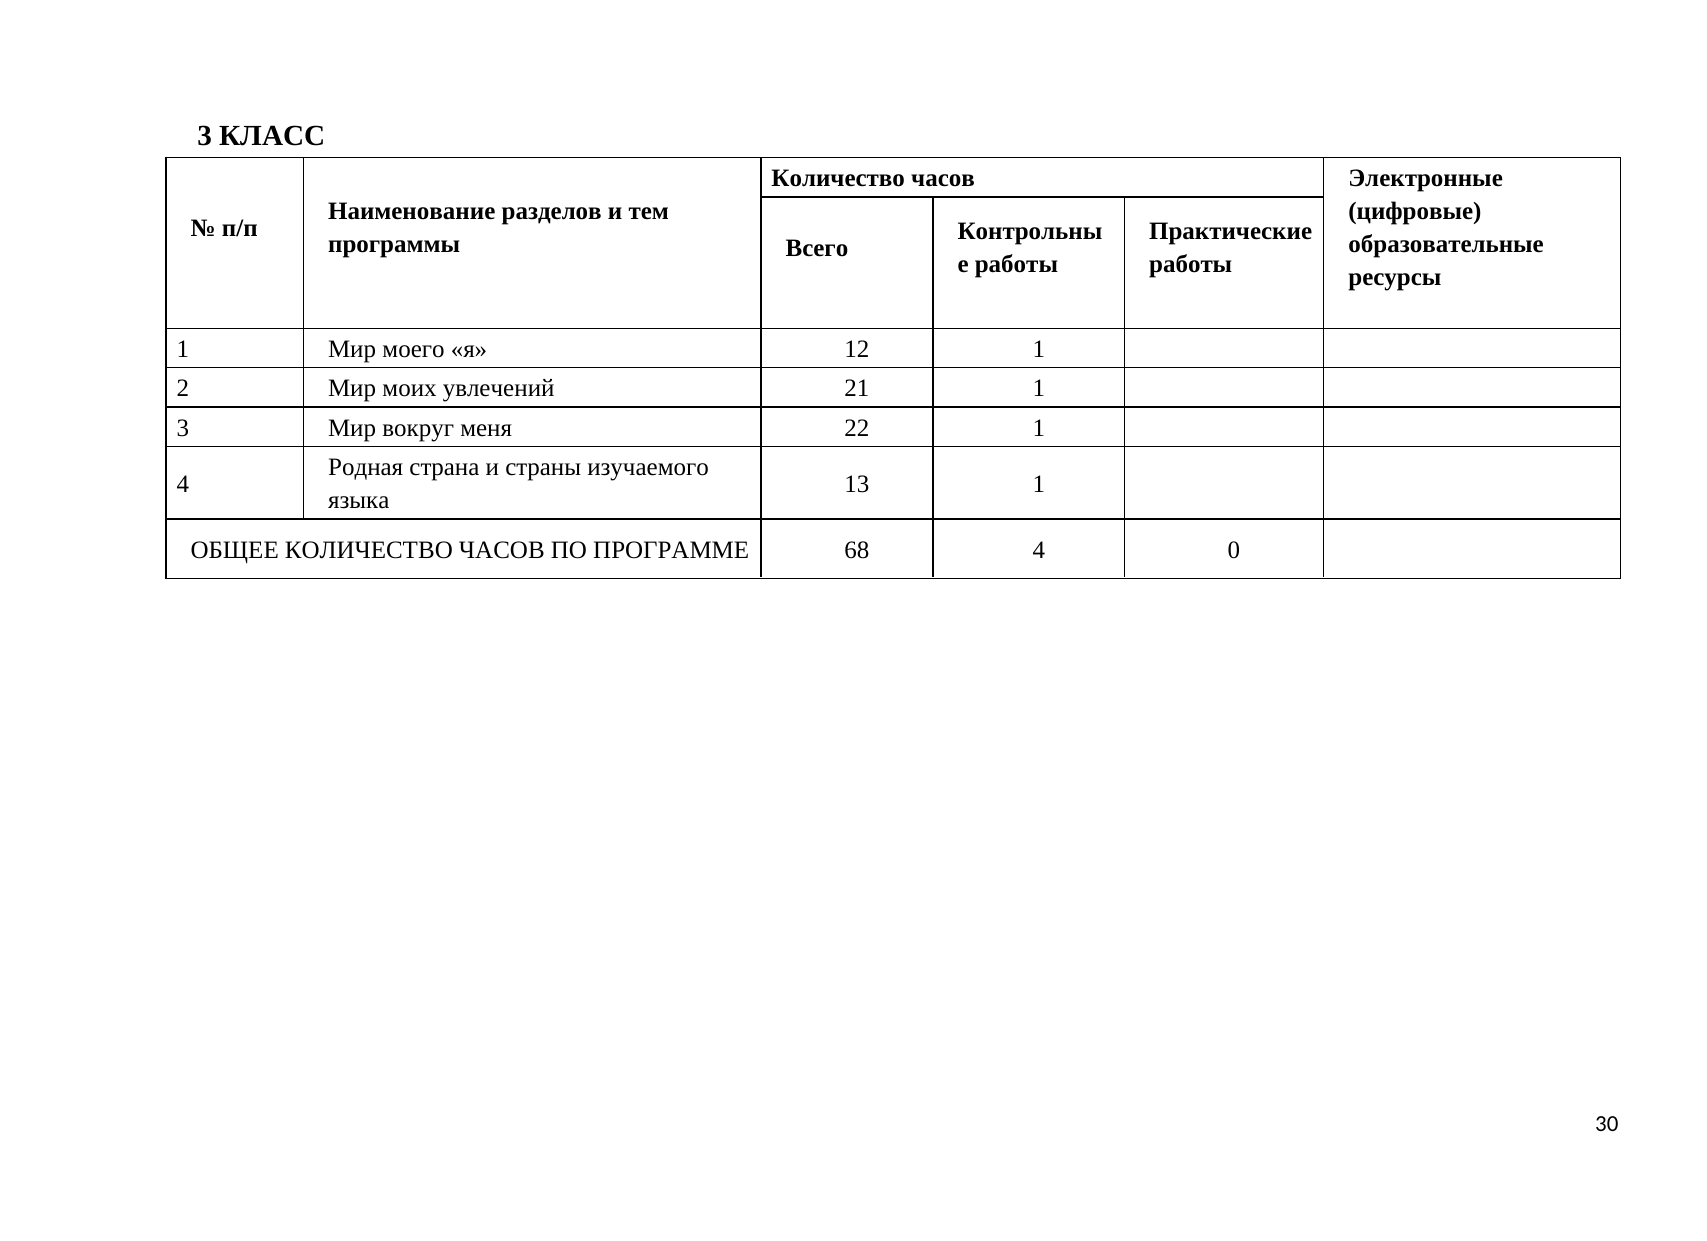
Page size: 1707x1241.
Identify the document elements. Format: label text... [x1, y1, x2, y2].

table_cell 13 [762, 447, 932, 518]
table_cell [1324, 447, 1620, 518]
table_cell Всего [762, 198, 932, 327]
table_cell [1125, 408, 1323, 446]
table_cell Контрольные работы [934, 198, 1124, 327]
table_cell 1 [934, 329, 1124, 367]
table_cell Практические работы [1125, 198, 1323, 327]
table_cell 1 [934, 408, 1124, 446]
table_cell [1324, 520, 1620, 577]
table_cell [1125, 329, 1323, 367]
table_cell 4 [167, 447, 303, 518]
table_header № п/п [167, 158, 303, 327]
table_cell 3 [167, 408, 303, 446]
table_cell 1 [934, 447, 1124, 518]
table_cell ОБЩЕЕ КОЛИЧЕСТВО ЧАСОВ ПО ПРОГРАММЕ [167, 520, 760, 577]
table_cell Мир моих увлечений [304, 368, 760, 406]
text 3 КЛАСС [190, 118, 1618, 152]
table_cell [1324, 408, 1620, 446]
table_cell Родная страна и страны изучаемого языка [304, 447, 760, 518]
table_cell 2 [167, 368, 303, 406]
table_cell Мир вокруг меня [304, 408, 760, 446]
table_cell [1324, 368, 1620, 406]
table_cell 22 [762, 408, 932, 446]
table_cell 68 [762, 520, 932, 577]
table_header Наименование разделов и тем программы [304, 158, 760, 327]
table_cell [1125, 368, 1323, 406]
table_cell [1324, 329, 1620, 367]
table_header Электронные (цифровые) образовательные ресурсы [1324, 158, 1620, 327]
table_cell [1125, 447, 1323, 518]
table_cell 21 [762, 368, 932, 406]
table_cell 1 [167, 329, 303, 367]
table_cell Мир моего «я» [304, 329, 760, 367]
table_cell 12 [762, 329, 932, 367]
table_cell 1 [934, 368, 1124, 406]
table_cell 0 [1125, 520, 1323, 577]
table_cell 4 [934, 520, 1124, 577]
table_header Количество часов [762, 158, 1323, 196]
